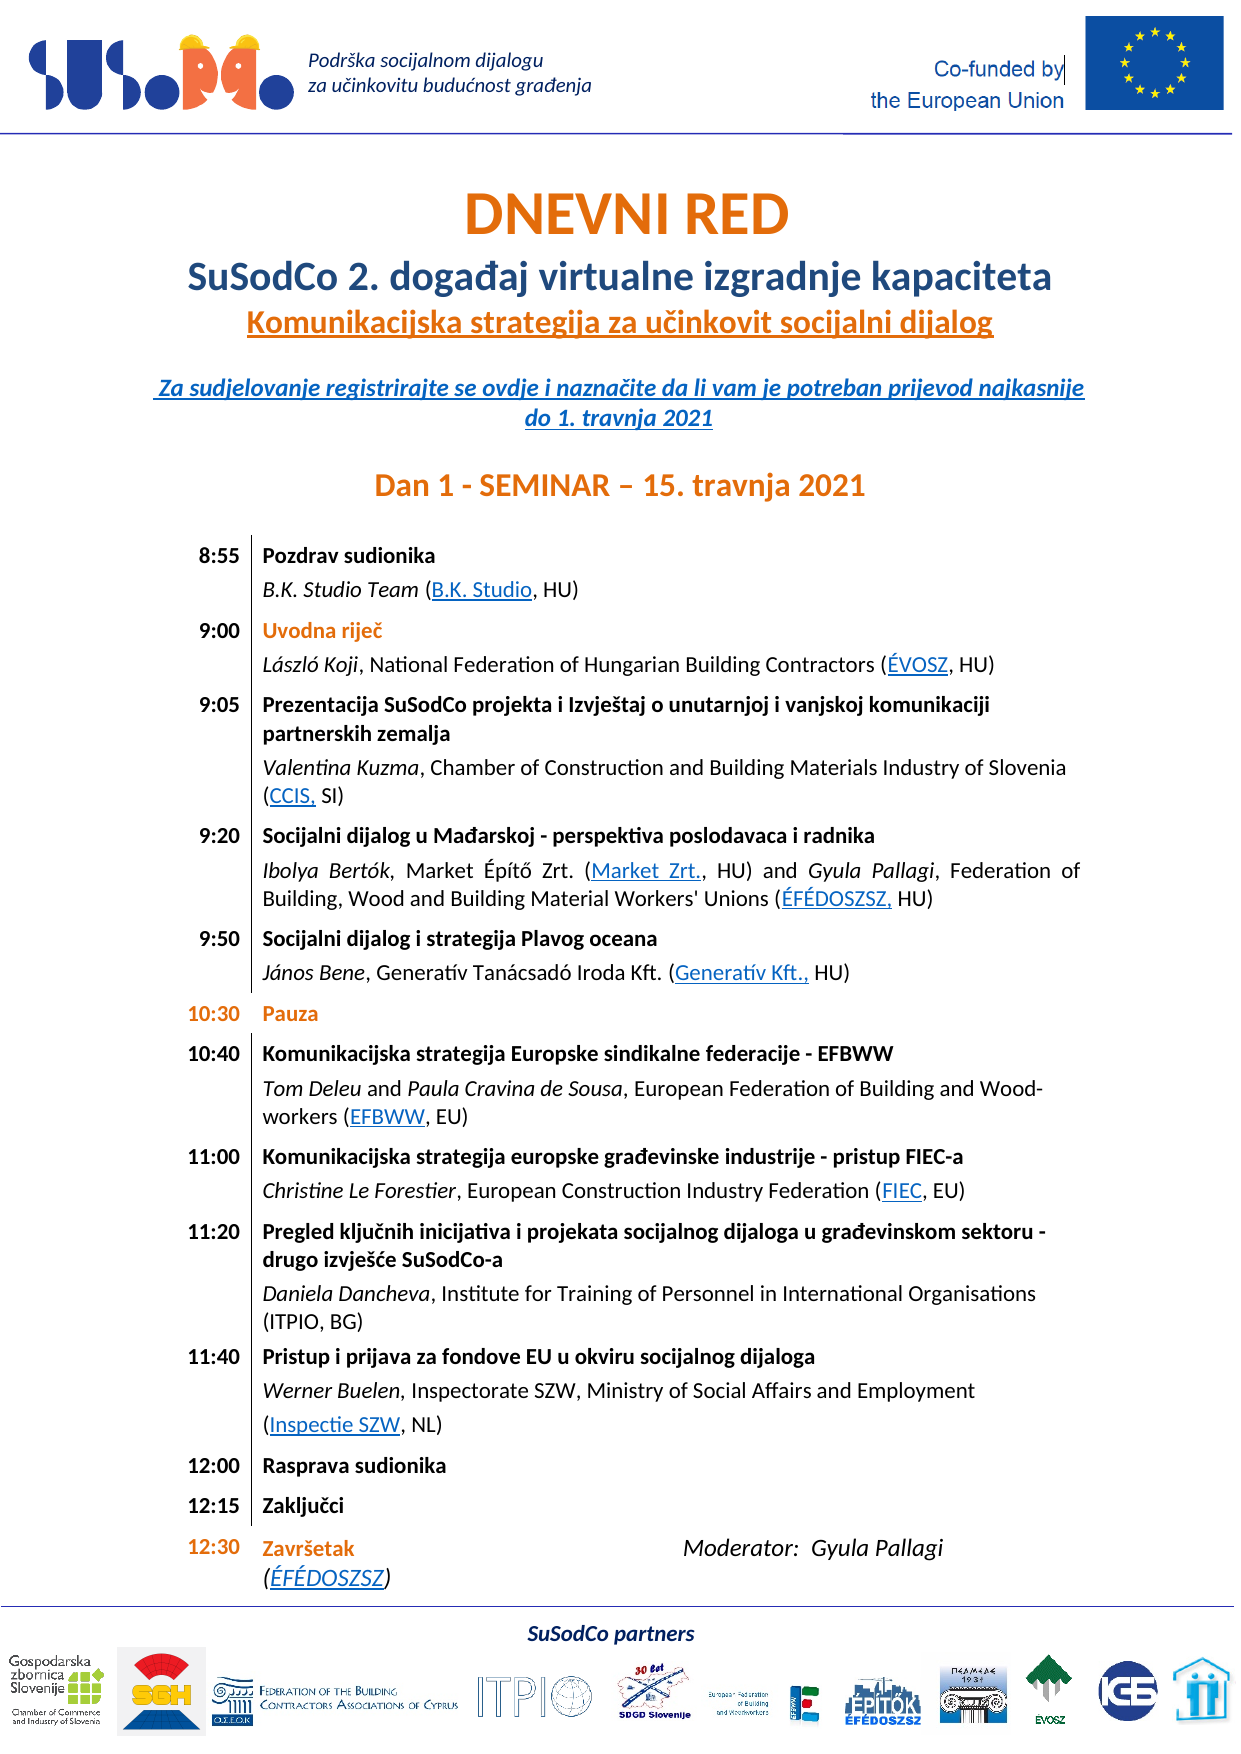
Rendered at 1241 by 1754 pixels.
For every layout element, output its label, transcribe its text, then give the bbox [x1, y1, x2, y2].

text Za sudjelovanje registrirajte se ovdje i naznačite da li vam je potreban prijevod najkasnije do 1. travnja 2021 [148, 372, 1093, 433]
table_cell 11:20 11:40 [147, 1211, 251, 1444]
table_cell Komunikacijska strategija europske građevinske industrije - pristup FIEC-a Christine Le Forestier, European Construction Industry Federation (FIEC, EU) [252, 1136, 1092, 1211]
table_cell Pauza [251, 993, 1092, 1033]
picture [869, 14, 1224, 111]
text DNEVNI RED [148, 173, 1093, 250]
table_cell 10:30 [147, 993, 251, 1033]
table_cell Prezentacija SuSodCo projekta i Izvještaj o unutarnjoj i vanjskoj komunikaciji partnerskih zemalja Valentina Kuzma, Chamber of Construction and Building Materials Industry of Slovenia (CCIS, SI). [252, 684, 1092, 815]
table_cell 9:05 [147, 684, 251, 815]
table_cell 9:00 [147, 610, 251, 684]
picture [1098, 1653, 1236, 1726]
table_header 8:55 [147, 535, 251, 609]
table_cell 9:50 [147, 918, 251, 993]
table_cell Komunikacijska strategija Europske sindikalne federacije - EFBWW Tom Deleu and Paula Cravina de Sousa, European Federation of Building and Wood-workers (EFBWW, EU). [252, 1033, 1092, 1136]
picture [611, 1661, 697, 1721]
picture [701, 1673, 832, 1733]
text SuSodCo 2. događaj virtualne izgradnje kapaciteta [148, 250, 1093, 301]
table_cell Zaključci [252, 1485, 1092, 1526]
table_cell Socijalni dijalog u Mađarskoj - perspektiva poslodavaca i radnika Ibolya Bertók, Market Építő Zrt. (Market Zrt., HU) and Gyula Pallagi, Federation of Building, Wood and Building Material Workers' Unions (ÉFÉDOSZSZ, HU) [252, 815, 1092, 918]
table_cell Socijalni dijalog i strategija Plavog oceana János Bene, Generatív Tanácsadó Iroda Kft. (Generatív Kft., HU). [252, 918, 1092, 993]
table_cell 12:00 [147, 1445, 251, 1485]
text Komunikacijska strategija za učinkovit socijalni dijalog [148, 301, 1093, 341]
table_cell Rasprava sudionika [252, 1445, 1092, 1485]
table_cell 11:00 [147, 1136, 251, 1211]
picture [845, 1652, 1084, 1735]
table_cell 12:15 [147, 1485, 251, 1526]
table_cell 10:40 [147, 1033, 251, 1136]
table_cell 12:30 [147, 1526, 251, 1599]
picture [9, 1655, 104, 1726]
picture [117, 1647, 463, 1736]
text Dan 1 - SEMINAR – 15. travnja 2021 [148, 463, 1093, 504]
table_cell 9:20 [147, 815, 251, 918]
picture [475, 1666, 594, 1726]
table_cell Završetak. Moderator: Gyula Pallagi (ÉFÉDOSZSZ) [251, 1526, 1092, 1599]
table_header Pozdrav sudionika B.K. Studio Team (B.K. Studio, HU) [252, 535, 1092, 609]
table_cell Pregled ključnih inicijativa i projekata socijalnog dijaloga u građevinskom sektoru - drugo izvješće SuSodCo-a Daniela Dancheva, Institute for Training of Personnel in International Organisations (ITPIO, BG) Pristup i prijava za fondove EU u okviru socijalnog dijaloga Werner Buelen, Inspectorate SZW, Ministry of Social Affairs and Employment (Inspectie SZW, NL) [252, 1211, 1092, 1444]
table_cell Uvodna riječ László Koji, National Federation of Hungarian Building Contractors (ÉVOSZ, HU) [252, 610, 1092, 684]
